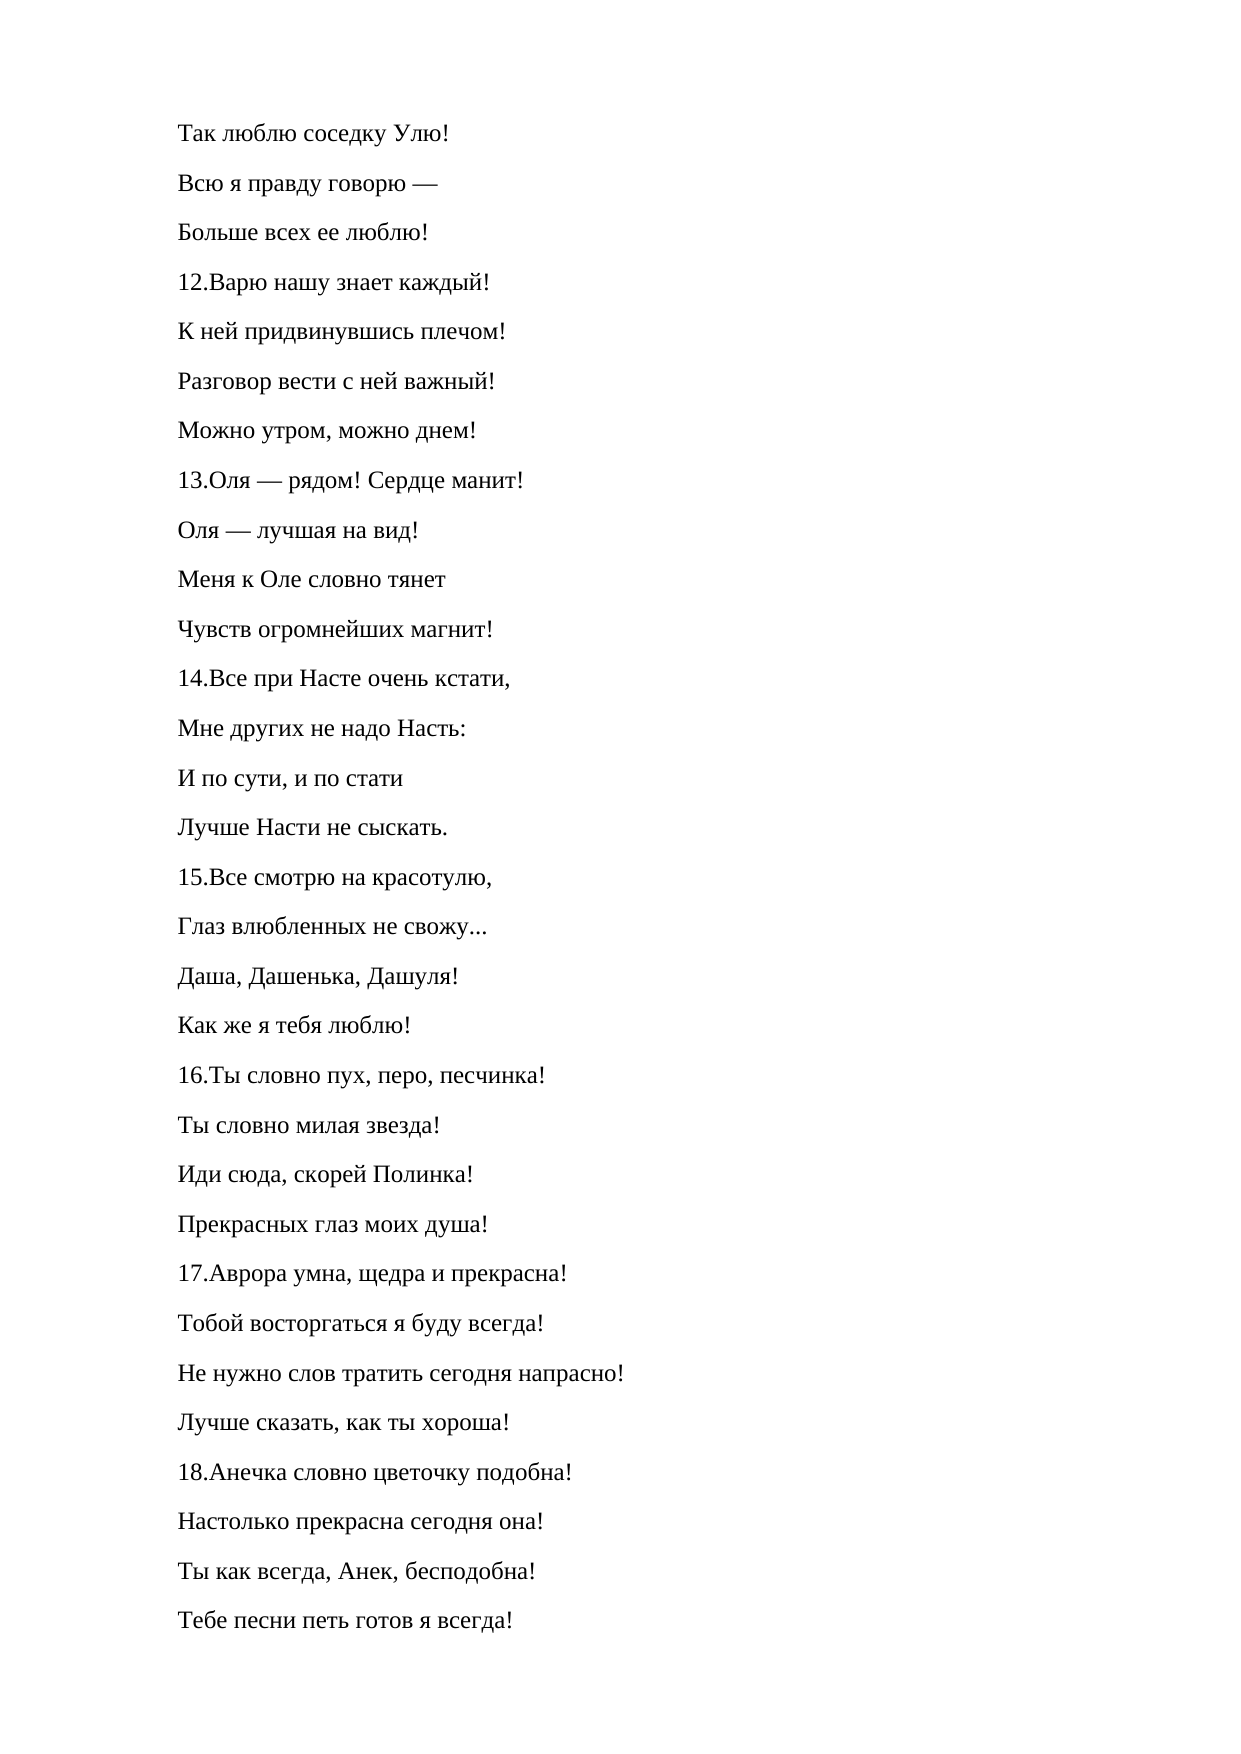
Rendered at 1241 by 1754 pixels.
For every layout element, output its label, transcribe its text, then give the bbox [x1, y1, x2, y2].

text Тобой восторгаться я буду всегда! [177, 1308, 1152, 1337]
text 13.Оля — рядом! Сердце манит! [177, 465, 1152, 494]
text Лучше Насти не сыскать. [177, 812, 1152, 841]
text Лучше сказать, как ты хороша! [177, 1407, 1152, 1436]
text Можно утром, можно днем! [177, 416, 1152, 444]
text Как же я тебя люблю! [177, 1011, 1152, 1039]
text Всю я правду говорю — [177, 168, 1152, 196]
text 14.Все при Насте очень кстати, [177, 663, 1152, 692]
text 12.Варю нашу знает каждый! [177, 267, 1152, 296]
text Даша, Дашенька, Дашуля! [177, 961, 1152, 990]
text Глаз влюбленных не свожу... [177, 911, 1152, 940]
text 16.Ты словно пух, перо, песчинка! [177, 1060, 1152, 1089]
text Разговор вести с ней важный! [177, 366, 1152, 395]
text Меня к Оле словно тянет [177, 564, 1152, 593]
text Чувств огромнейших магнит! [177, 614, 1152, 643]
text Прекрасных глаз моих душа! [177, 1209, 1152, 1238]
text Мне других не надо Насть: [177, 713, 1152, 742]
text К ней придвинувшись плечом! [177, 316, 1152, 345]
text Так люблю соседку Улю! [177, 118, 1152, 147]
text 15.Все смотрю на красотулю, [177, 862, 1152, 891]
text Настолько прекрасна сегодня она! [177, 1506, 1152, 1535]
text 17.Аврора умна, щедра и прекрасна! [177, 1258, 1152, 1287]
text Оля — лучшая на вид! [177, 515, 1152, 543]
text И по сути, и по стати [177, 763, 1152, 791]
text Не нужно слов тратить сегодня напрасно! [177, 1358, 1152, 1386]
text Иди сюда, скорей Полинка! [177, 1159, 1152, 1188]
text Ты как всегда, Анек, бесподобна! [177, 1556, 1152, 1585]
text Ты словно милая звезда! [177, 1110, 1152, 1138]
text 18.Анечка словно цветочку подобна! [177, 1457, 1152, 1486]
text Тебе песни петь готов я всегда! [177, 1606, 1152, 1634]
text Больше всех ее люблю! [177, 217, 1152, 246]
